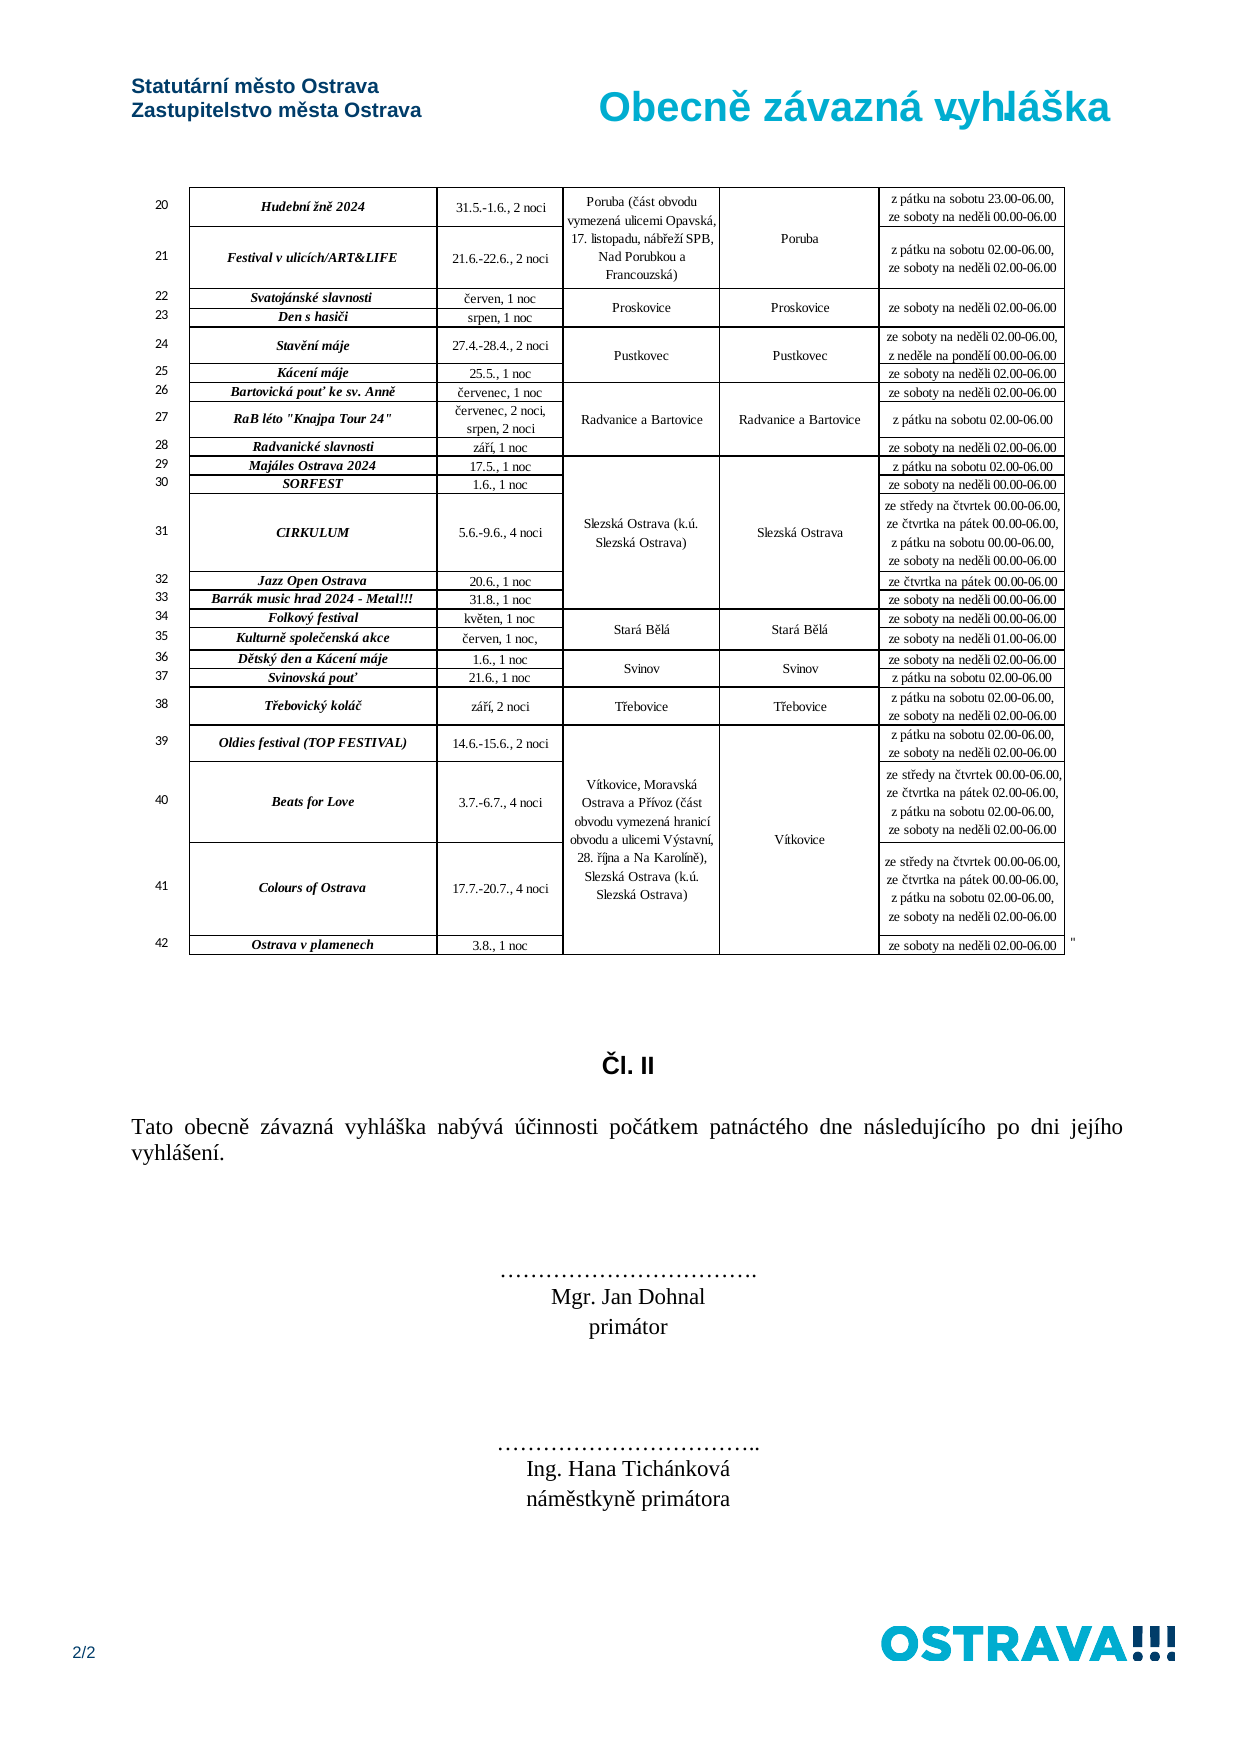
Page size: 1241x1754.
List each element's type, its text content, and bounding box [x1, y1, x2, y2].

text ……………………………. [131, 1256, 1125, 1283]
text Mgr. Jan Dohnal [131, 1283, 1125, 1309]
text …………………………….. [131, 1429, 1125, 1455]
text primátor [131, 1313, 1125, 1339]
text náměstkyně primátora [131, 1485, 1125, 1512]
picture [881, 1626, 1175, 1661]
text Tato obecně závazná vyhláška nabývá účinnosti počátkem patnáctého dne následujícího po dni jejího vyhlášení. [131, 1113, 1125, 1166]
text Ing. Hana Tichánková [131, 1455, 1125, 1481]
text Čl. II [131, 1051, 1125, 1079]
